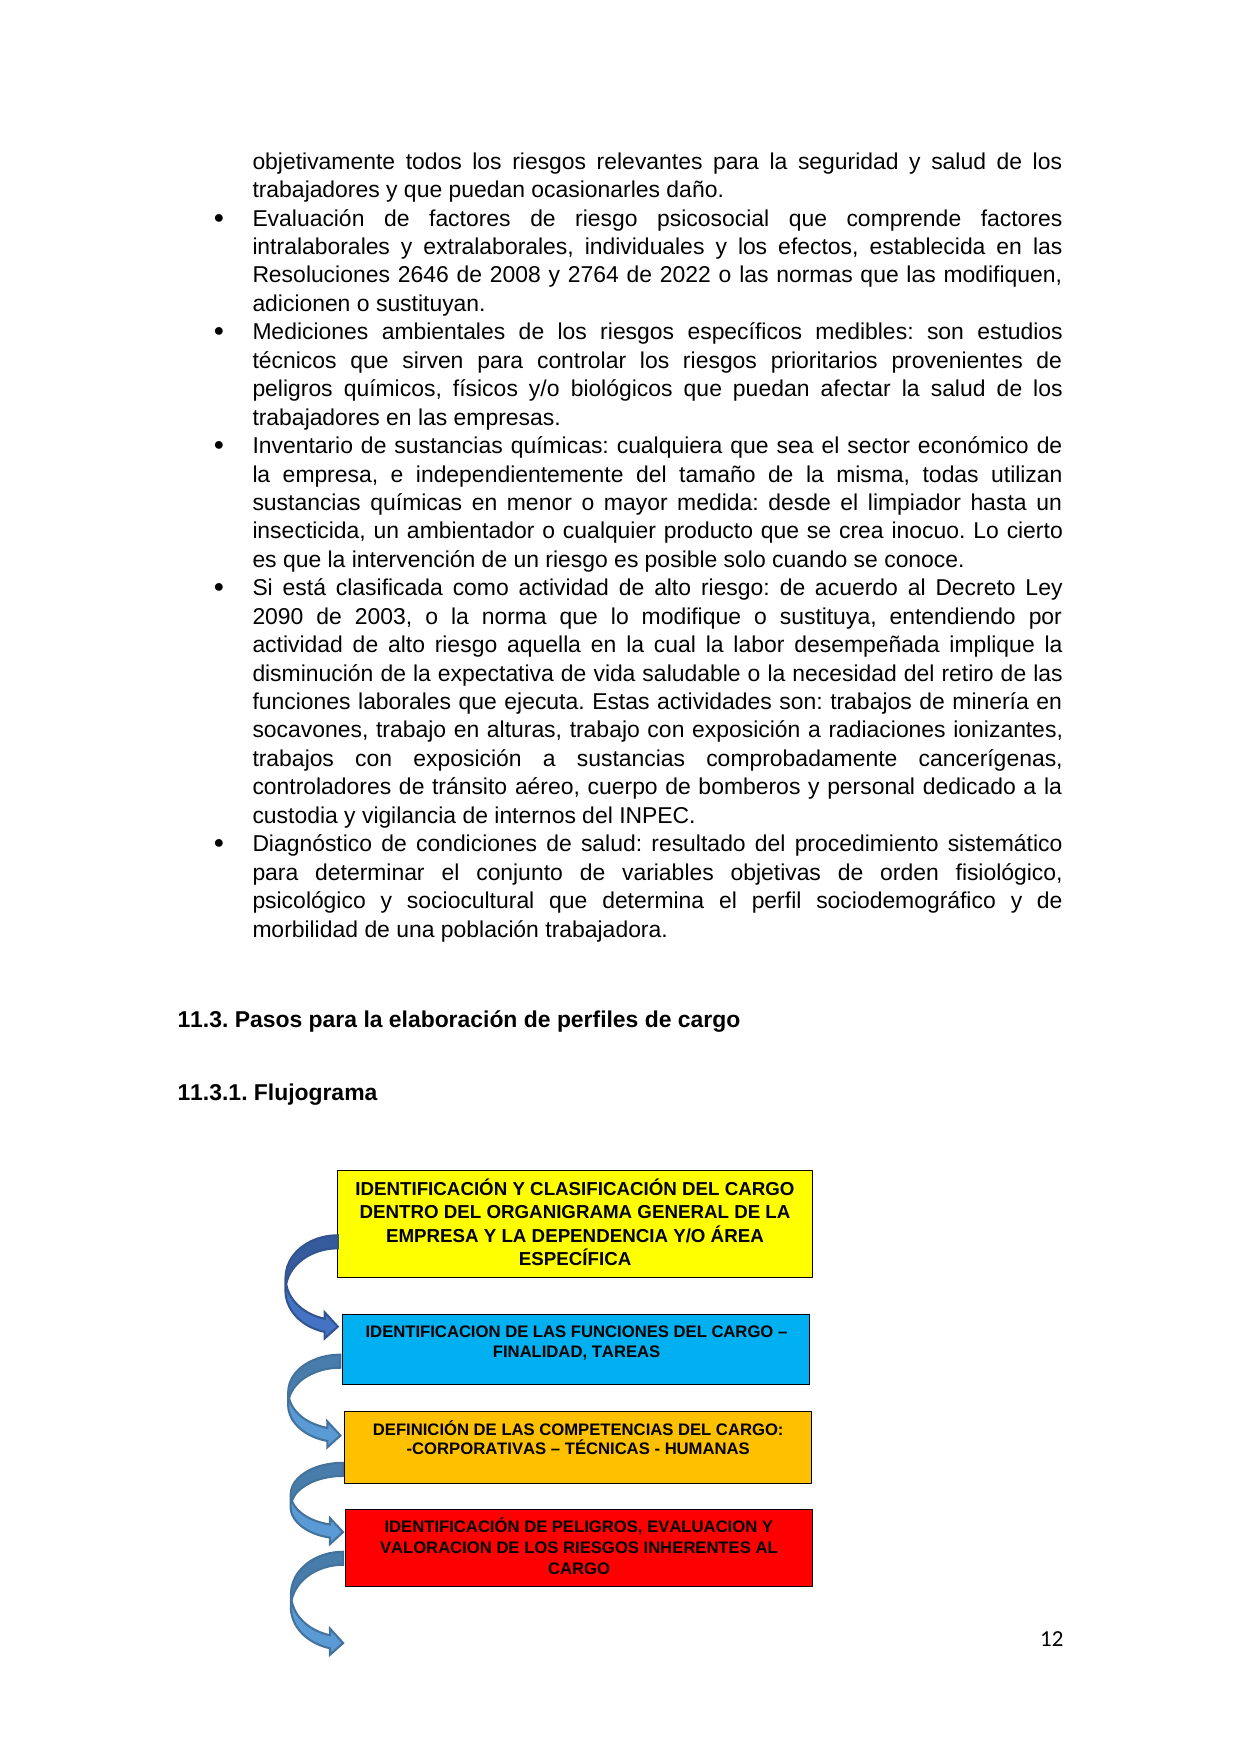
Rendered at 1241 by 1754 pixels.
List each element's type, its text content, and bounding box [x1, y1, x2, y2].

subtitle 11.3. Pasos para la elaboración de perfiles de cargo [177, 1006, 1063, 1032]
list Inventario de sustancias químicas: cualquiera que sea el sector económico de la empresa, e independientemente del tamaño de la misma, todas utilizan sustancias químicas en menor o mayor medida: desde el limpiador hasta un insecticida, un ambientador o cualquier producto que se crea inocuo. Lo cierto es que la intervención de un riesgo es posible solo cuando se conoce. [215, 432, 1063, 572]
list Diagnóstico de condiciones de salud: resultado del procedimiento sistemático para determinar el conjunto de variables objetivas de orden fisiológico, psicológico y sociocultural que determina el perfil sociodemográfico y de morbilidad de una población trabajadora. [215, 830, 1063, 942]
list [215, 148, 1063, 202]
subtitle 11.3.1. Flujograma [177, 1079, 1063, 1106]
list Si está clasificada como actividad de alto riesgo: de acuerdo al Decreto Ley 2090 de 2003, o la norma que lo modifique o sustituya, entendiendo por actividad de alto riesgo aquella en la cual la labor desempeñada implique la disminución de la expectativa de vida saludable o la necesidad del retiro de las funciones laborales que ejecuta. Estas actividades son: trabajos de minería en socavones, trabajo en alturas, trabajo con exposición a radiaciones ionizantes, trabajos con exposición a sustancias comprobadamente cancerígenas, controladores de tránsito aéreo, cuerpo de bomberos y personal dedicado a la custodia y vigilancia de internos del INPEC. [215, 574, 1063, 828]
list Mediciones ambientales de los riesgos específicos medibles: son estudios técnicos que sirven para controlar los riesgos prioritarios provenientes de peligros químicos, físicos y/o biológicos que puedan afectar la salud de los trabajadores en las empresas. [215, 318, 1063, 430]
list Evaluación de factores de riesgo psicosocial que comprende factores intralaborales y extralaborales, individuales y los efectos, establecida en las Resoluciones 2646 de 2008 y 2764 de 2022 o las normas que las modifiquen, adicionen o sustituyan. [215, 204, 1063, 316]
